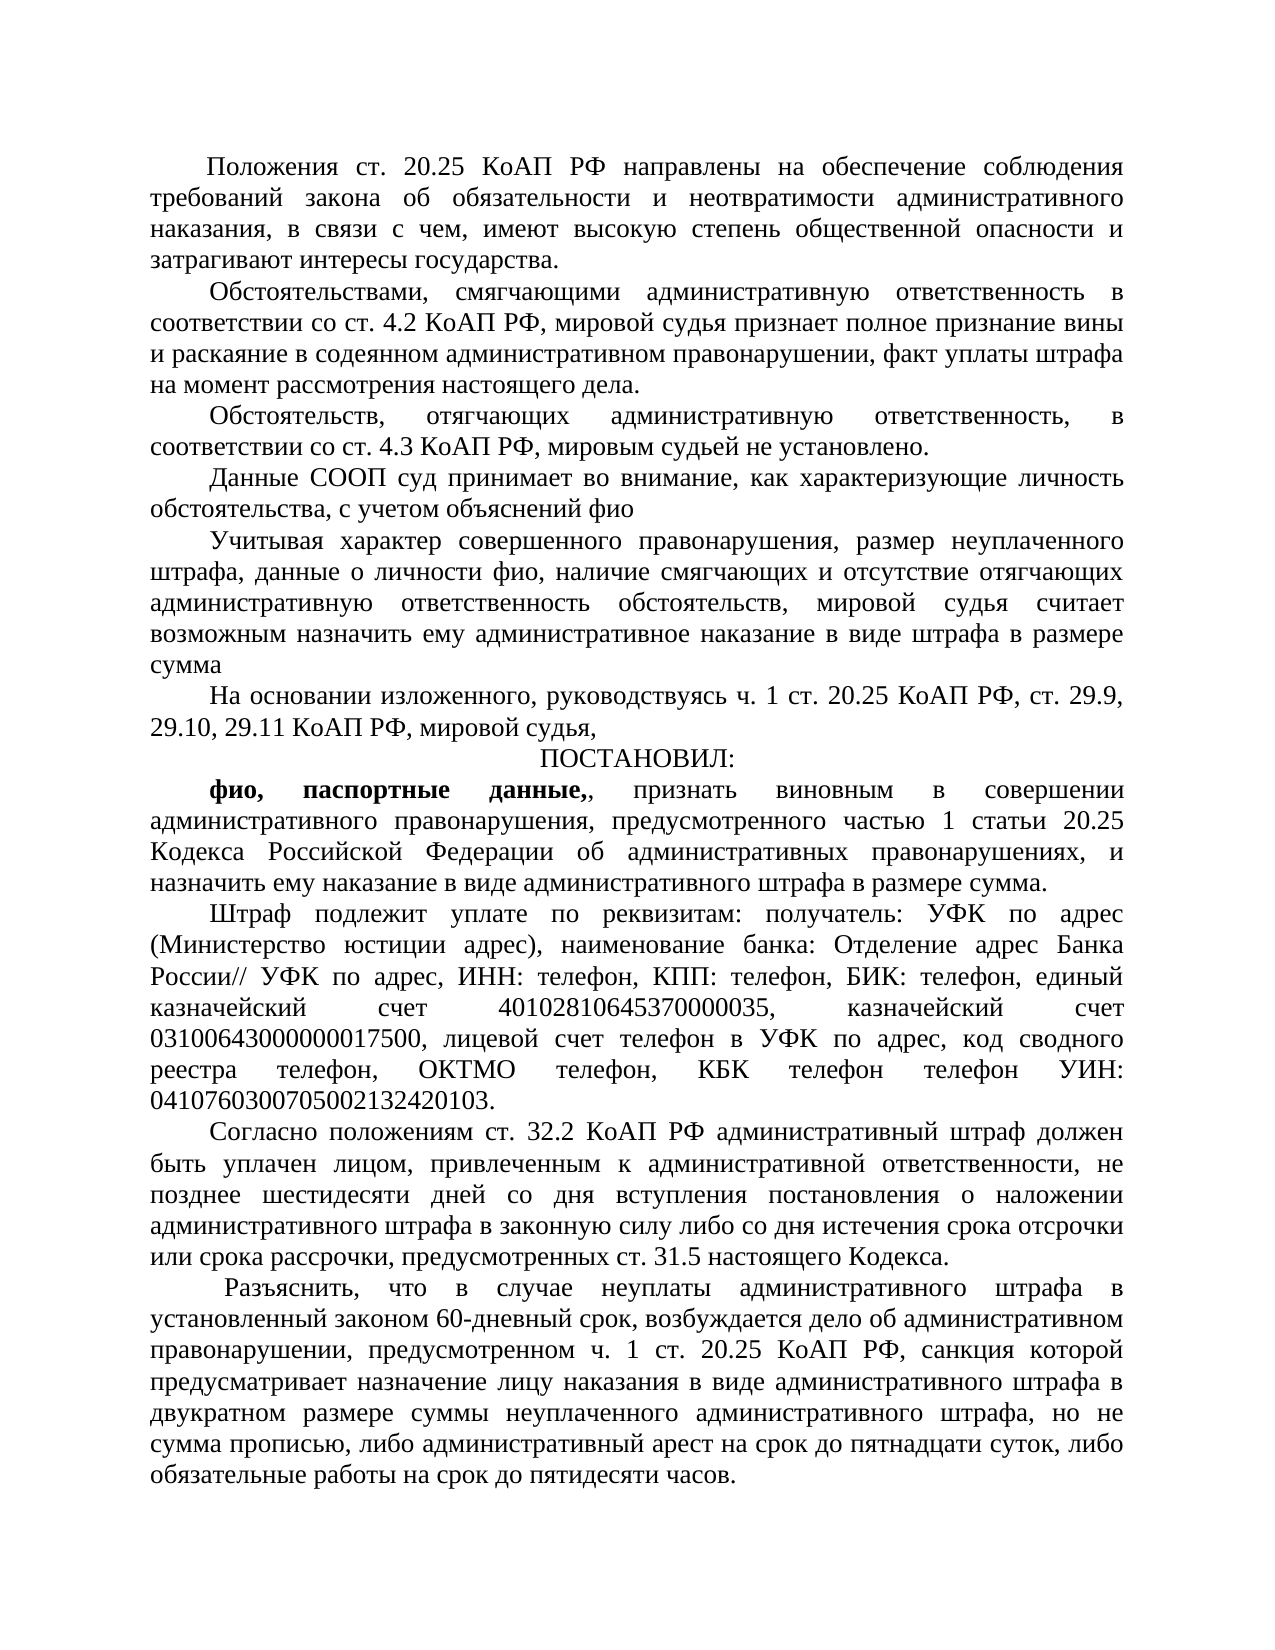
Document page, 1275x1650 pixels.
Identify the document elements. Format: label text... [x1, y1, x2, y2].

text фио, паспортные данные,, признать виновным в совершении административного правонарушения, предусмотренного частью 1 статьи 20.25 Кодекса Российской Федерации об административных правонарушениях, и назначить ему наказание в виде административного штрафа в размере сумма. [150, 773, 1125, 897]
text Разъяснить, что в случае неуплаты административного штрафа в установленный законом 60-дневный срок, возбуждается дело об административном правонарушении, предусмотренном ч. 1 ст. 20.25 КоАП РФ, санкция которой предусматривает назначение лицу наказания в виде административного штрафа в двукратном размере суммы неуплаченного административного штрафа, но не сумма прописью, либо административный арест на срок до пятнадцати суток, либо обязательные работы на срок до пятидесяти часов. [150, 1271, 1125, 1489]
text Данные СООП суд принимает во внимание, как характеризующие личность обстоятельства, с учетом объяснений фио [150, 461, 1125, 524]
text Положения ст. 20.25 КоАП РФ направлены на обеспечение соблюдения требований закона об обязательности и неотвратимости административного наказания, в связи с чем, имеют высокую степень общественной опасности и затрагивают интересы государства. [150, 150, 1125, 274]
text Учитывая характер совершенного правонарушения, размер неуплаченного штрафа, данные о личности фио, наличие смягчающих и отсутствие отягчающих административную ответственность обстоятельств, мировой судья считает возможным назначить ему административное наказание в виде штрафа в размере сумма [150, 524, 1125, 679]
text На основании изложенного, руководствуясь ч. 1 ст. 20.25 КоАП РФ, ст. 29.9, 29.10, 29.11 КоАП РФ, мировой судья, [150, 679, 1125, 742]
text Согласно положениям ст. 32.2 КоАП РФ административный штраф должен быть уплачен лицом, привлеченным к административной ответственности, не позднее шестидесяти дней со дня вступления постановления о наложении административного штрафа в законную силу либо со дня истечения срока отсрочки или срока рассрочки, предусмотренных ст. 31.5 настоящего Кодекса. [150, 1116, 1125, 1271]
text Обстоятельств, отягчающих административную ответственность, в соответствии со ст. 4.3 КоАП РФ, мировым судьей не установлено. [150, 399, 1125, 461]
text Штраф подлежит уплате по реквизитам: получатель: УФК по адрес (Министерство юстиции адрес), наименование банка: Отделение адрес Банка России// УФК по адрес, ИНН: телефон, КПП: телефон, БИК: телефон, единый казначейский счет 40102810645370000035, казначейский счет 03100643000000017500, лицевой счет телефон в УФК по адрес, код сводного реестра телефон, ОКТМО телефон, КБК телефон телефон УИН: 0410760300705002132420103. [150, 897, 1125, 1116]
text ПОСТАНОВИЛ: [150, 742, 1125, 773]
text Обстоятельствами, смягчающими административную ответственность в соответствии со ст. 4.2 КоАП РФ, мировой судья признает полное признание вины и раскаяние в содеянном административном правонарушении, факт уплаты штрафа на момент рассмотрения настоящего дела. [150, 274, 1125, 399]
